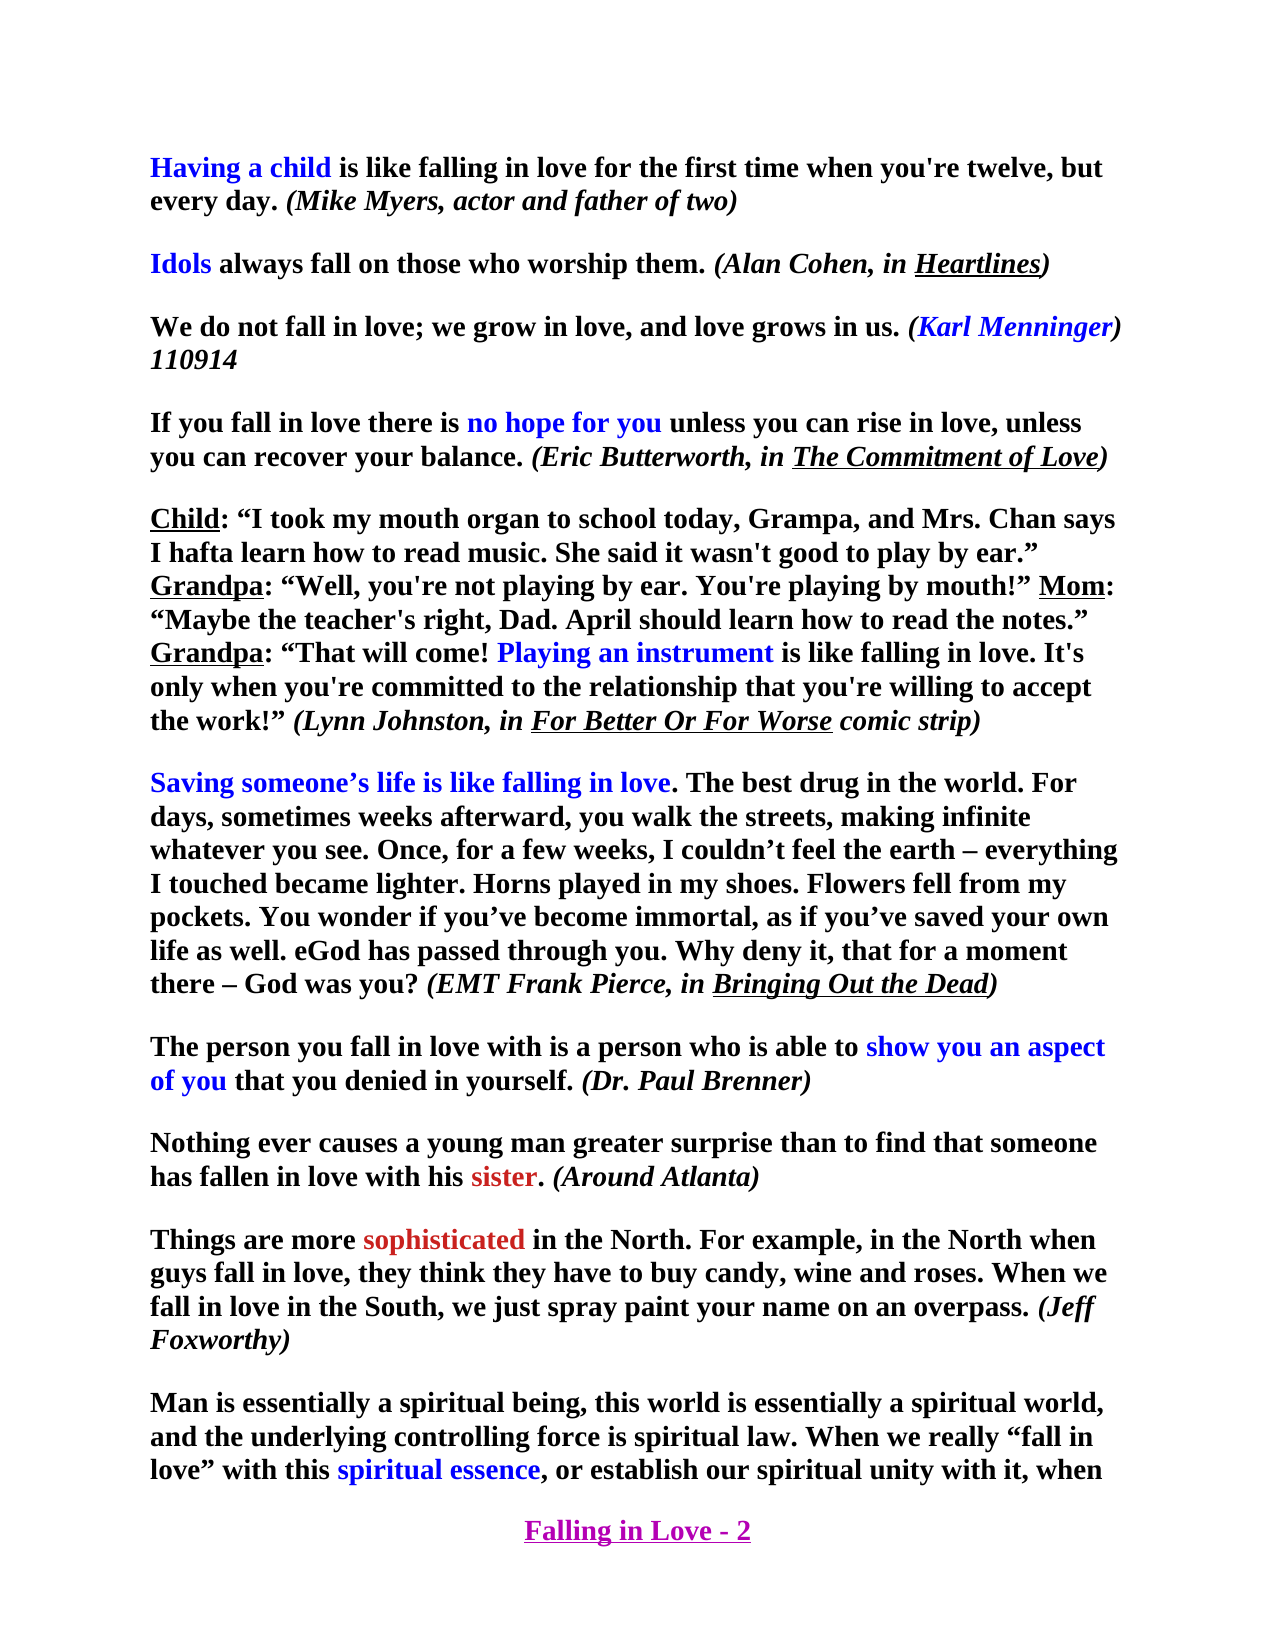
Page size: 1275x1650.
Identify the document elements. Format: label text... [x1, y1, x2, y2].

text We do not fall in love; we grow in love, and love grows in us. (Karl Menninger) 110914 [150, 309, 1125, 376]
text The person you fall in love with is a person who is able to show you an aspect of you that you denied in yourself. (Dr. Paul Brenner) [150, 1029, 1125, 1096]
text Child: “I took my mouth organ to school today, Grampa, and Mrs. Chan says I hafta learn how to read music. She said it wasn't good to play by ear.” Grandpa: “Well, you're not playing by ear. You're playing by mouth!” Mom: “Maybe the teacher's right, Dad. April should learn how to read the notes.” Grandpa: “That will come! Playing an instrument is like falling in love. It's only when you're committed to the relationship that you're willing to accept the work!” (Lynn Johnston, in For Better Or For Worse comic strip) [150, 501, 1125, 736]
text Saving someone’s life is like falling in love. The best drug in the world. For days, sometimes weeks afterward, you walk the streets, making infinite whatever you see. Once, for a few weeks, I couldn’t feel the earth – everything I touched became lighter. Horns played in my shoes. Flowers fell from my pockets. You wonder if you’ve become immortal, as if you’ve saved your own life as well. eGod has passed through you. Why deny it, that for a moment there – God was you? (EMT Frank Pierce, in Bringing Out the Dead) [150, 765, 1125, 1000]
text Nothing ever causes a young man greater surprise than to find that someone has fallen in love with his sister. (Around Atlanta) [150, 1126, 1125, 1193]
text Idols always fall on those who worship them. (Alan Cohen, in Heartlines) [150, 246, 1125, 280]
text If you fall in love there is no hope for you unless you can rise in love, unless you can recover your balance. (Eric Butterworth, in The Commitment of Love) [150, 405, 1125, 472]
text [150, 1385, 1125, 1486]
text Things are more sophisticated in the North. For example, in the North when guys fall in love, they think they have to buy candy, wine and roses. When we fall in love in the South, we just spray paint your name on an overpass. (Jeff Foxworthy) [150, 1222, 1125, 1356]
text Having a child is like falling in love for the first time when you're twelve, but every day. (Mike Myers, actor and father of two) [150, 150, 1125, 217]
